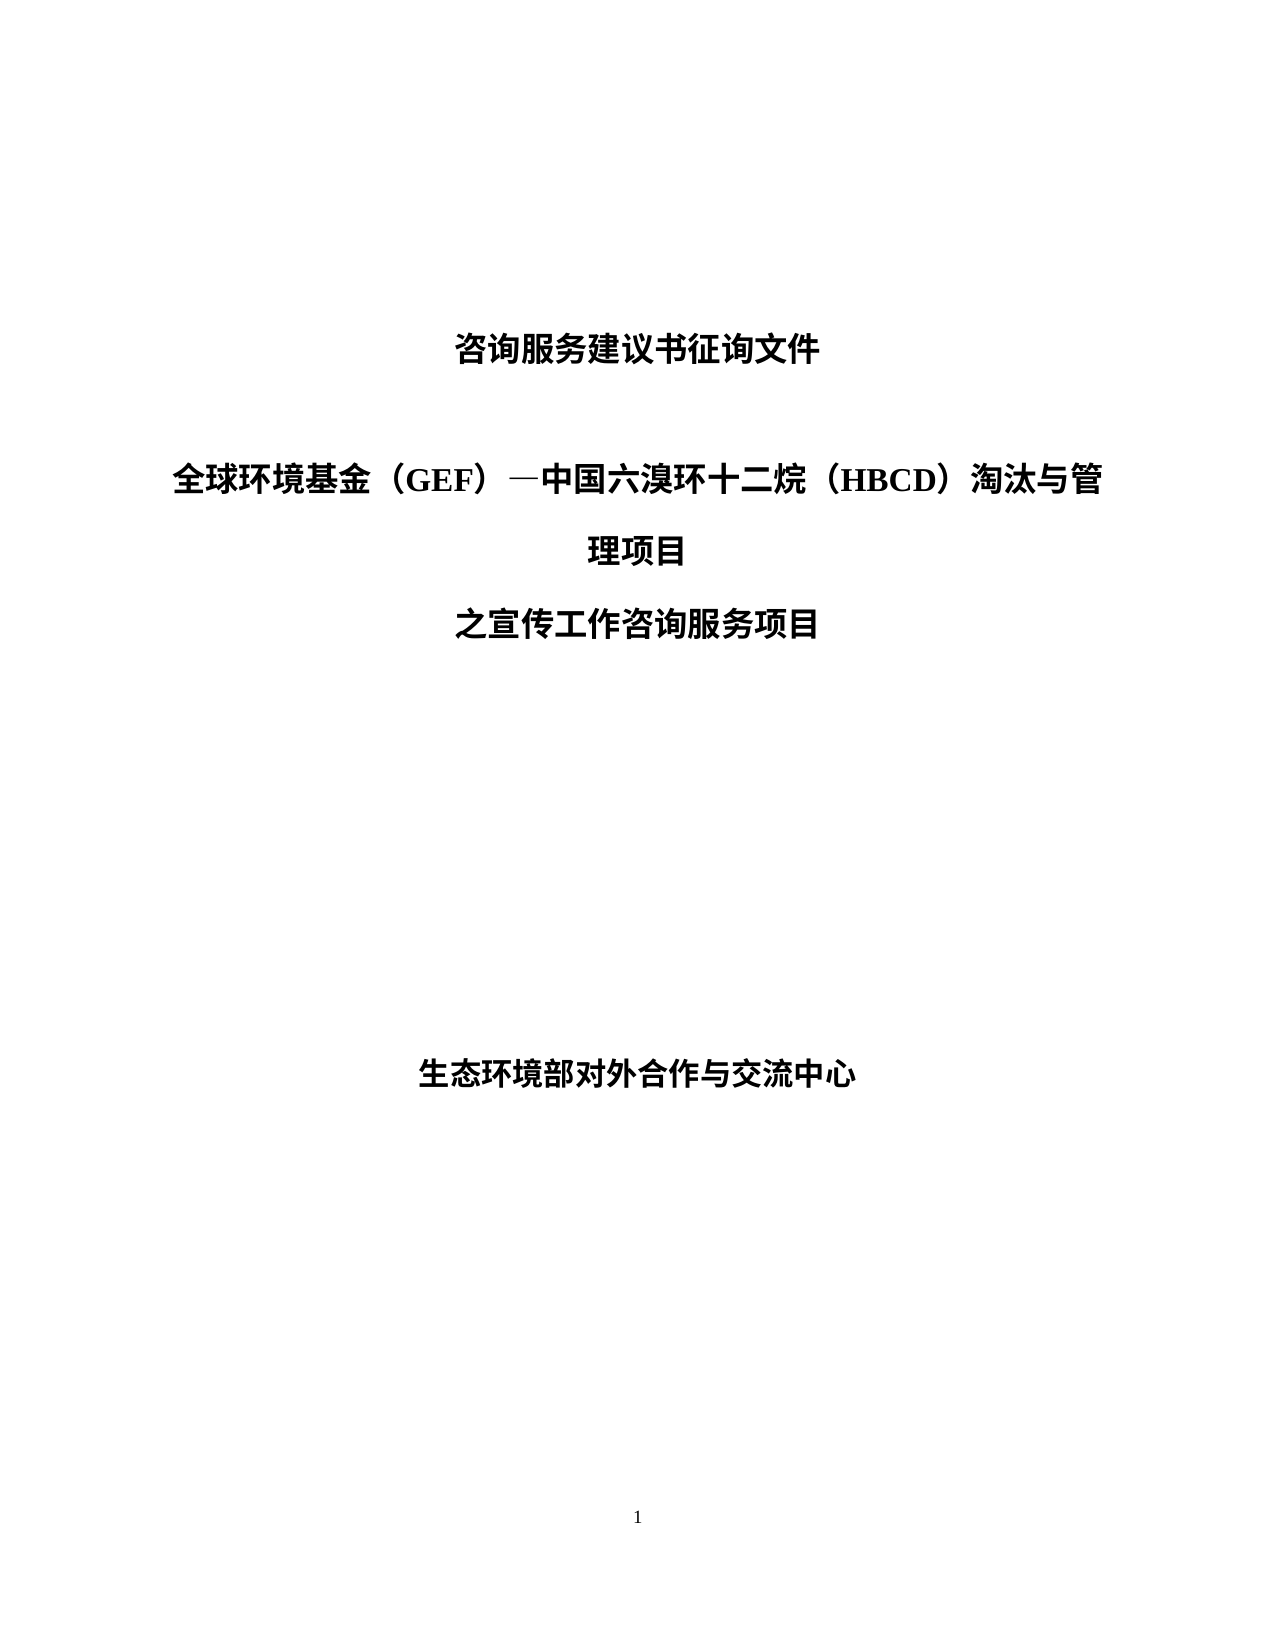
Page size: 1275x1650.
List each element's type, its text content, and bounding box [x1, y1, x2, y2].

text 咨询服务建议书征询文件 [159, 323, 1116, 371]
text 之宣传工作咨询服务项目 [159, 598, 1116, 646]
text 生态环境部对外合作与交流中心 [159, 1049, 1116, 1095]
text 全球环境基金（GEF）—中国六溴环十二烷（HBCD）淘汰与管理项目 [159, 453, 1116, 573]
